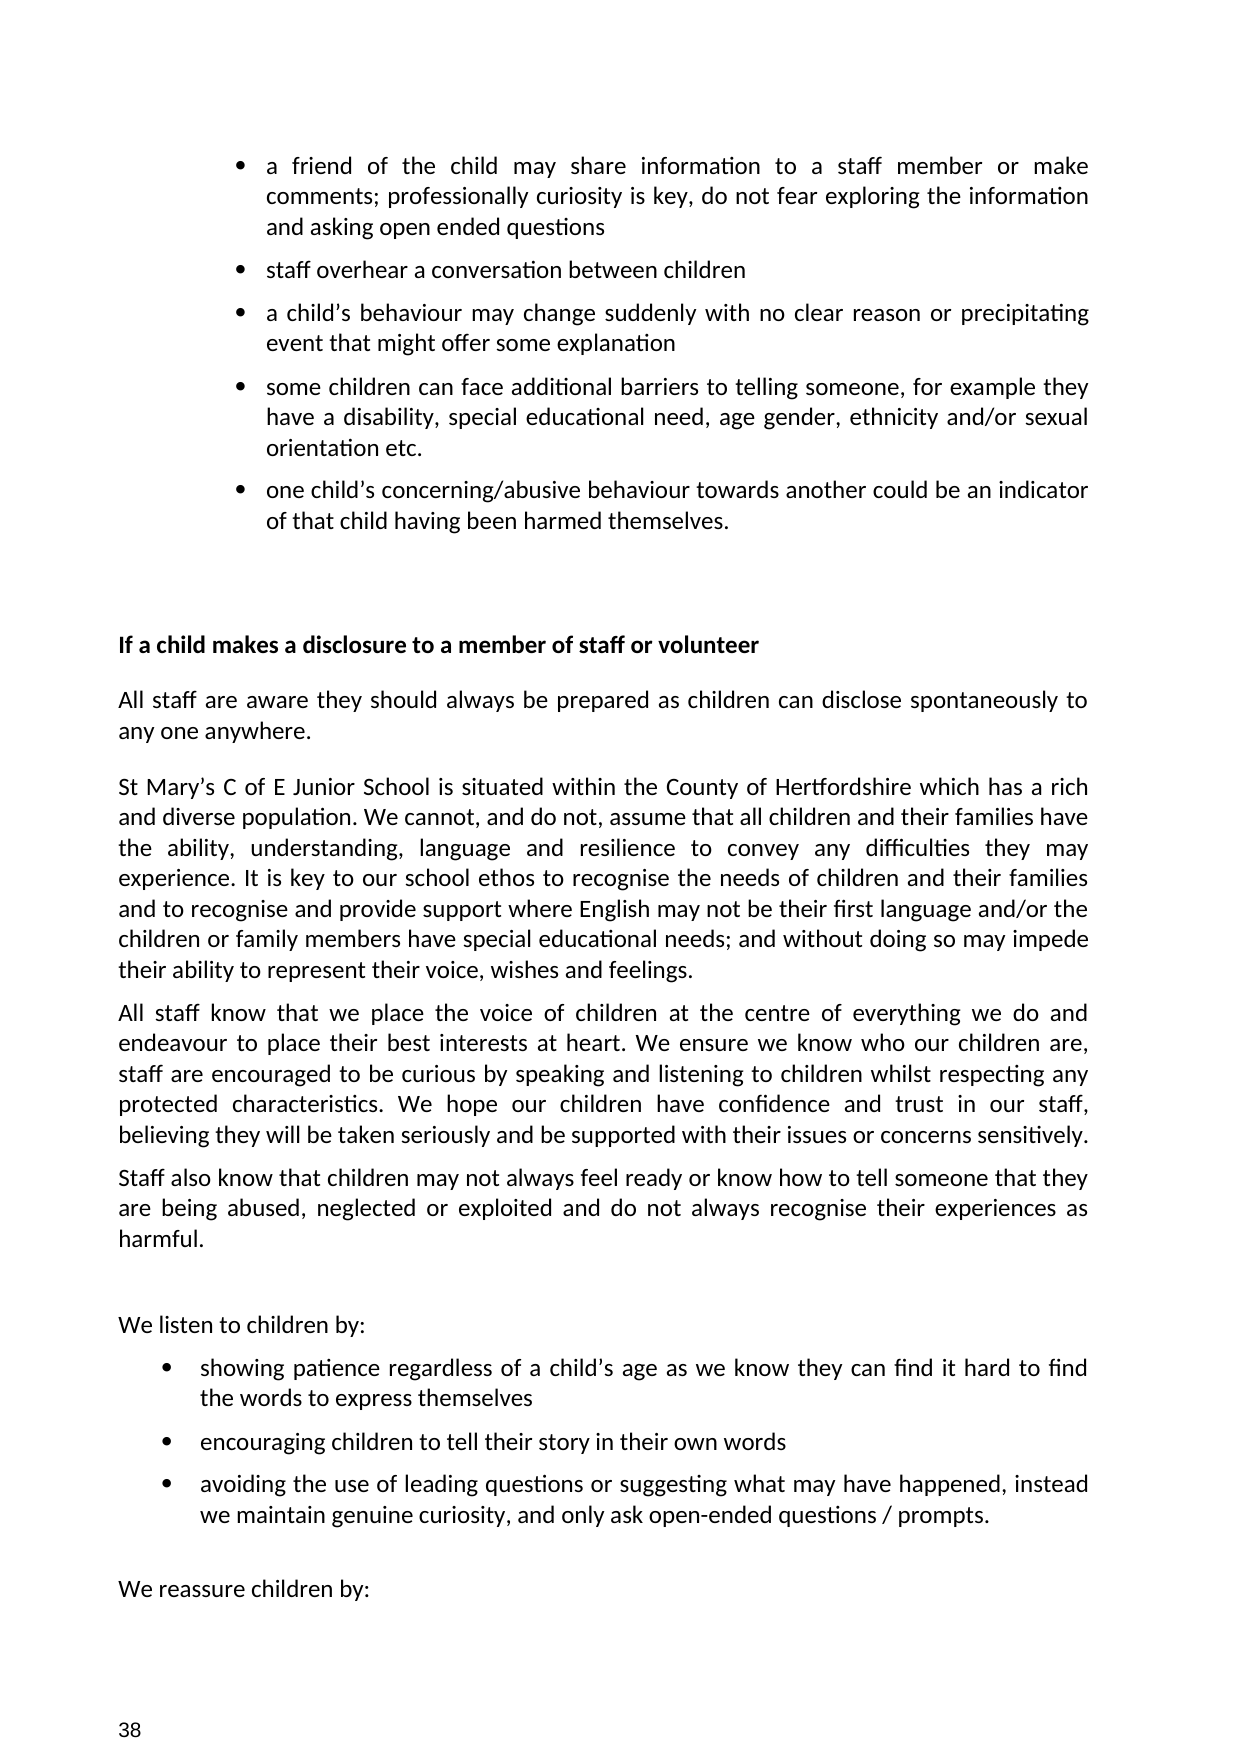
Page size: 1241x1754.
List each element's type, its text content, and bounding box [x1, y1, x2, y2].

list some children can face additional barriers to telling someone, for example they have a disability, special educational need, age gender, ethnicity and/or sexual orientation etc. [236, 371, 1090, 462]
list a child’s behaviour may change suddenly with no clear reason or precipitating event that might offer some explanation [236, 297, 1090, 358]
text If a child makes a disclosure to a member of staff or volunteer [118, 629, 1090, 660]
text All staff know that we place the voice of children at the centre of everything we do and endeavour to place their best interests at heart. We ensure we know who our children are, staff are encouraged to be curious by speaking and listening to children whilst respecting any protected characteristics. We hope our children have confidence and trust in our staff, believing they will be taken seriously and be supported with their issues or concerns sensitively. [118, 997, 1090, 1149]
text showing patience regardless of a child’s age as we know they can find it hard to find the words to express themselves [162, 1352, 1090, 1413]
text encouraging children to tell their story in their own words [162, 1426, 1090, 1456]
text Staff also know that children may not always feel ready or know how to tell someone that they are being abused, neglected or exploited and do not always recognise their experiences as harmful. [118, 1162, 1090, 1253]
text All staff are aware they should always be prepared as children can disclose spontaneously to any one anywhere. [118, 685, 1090, 746]
list staff overhear a conversation between children [236, 254, 1090, 284]
text avoiding the use of leading questions or suggesting what may have happened, instead we maintain genuine curiosity, and only ask open-ended questions / prompts. [162, 1469, 1090, 1530]
list a friend of the child may share information to a staff member or make comments; professionally curiosity is key, do not fear exploring the information and asking open ended questions [236, 150, 1090, 242]
text We listen to children by: [118, 1309, 1090, 1339]
text We reassure children by: [118, 1573, 1090, 1603]
text St Mary’s C of E Junior School is situated within the County of Hertfordshire which has a rich and diverse population. We cannot, and do not, assume that all children and their families have the ability, understanding, language and resilience to convey any difficulties they may experience. It is key to our school ethos to recognise the needs of children and their families and to recognise and provide support where English may not be their first language and/or the children or family members have special educational needs; and without doing so may impede their ability to represent their voice, wishes and feelings. [118, 771, 1090, 984]
list one child’s concerning/abusive behaviour towards another could be an indicator of that child having been harmed themselves. [236, 475, 1090, 536]
